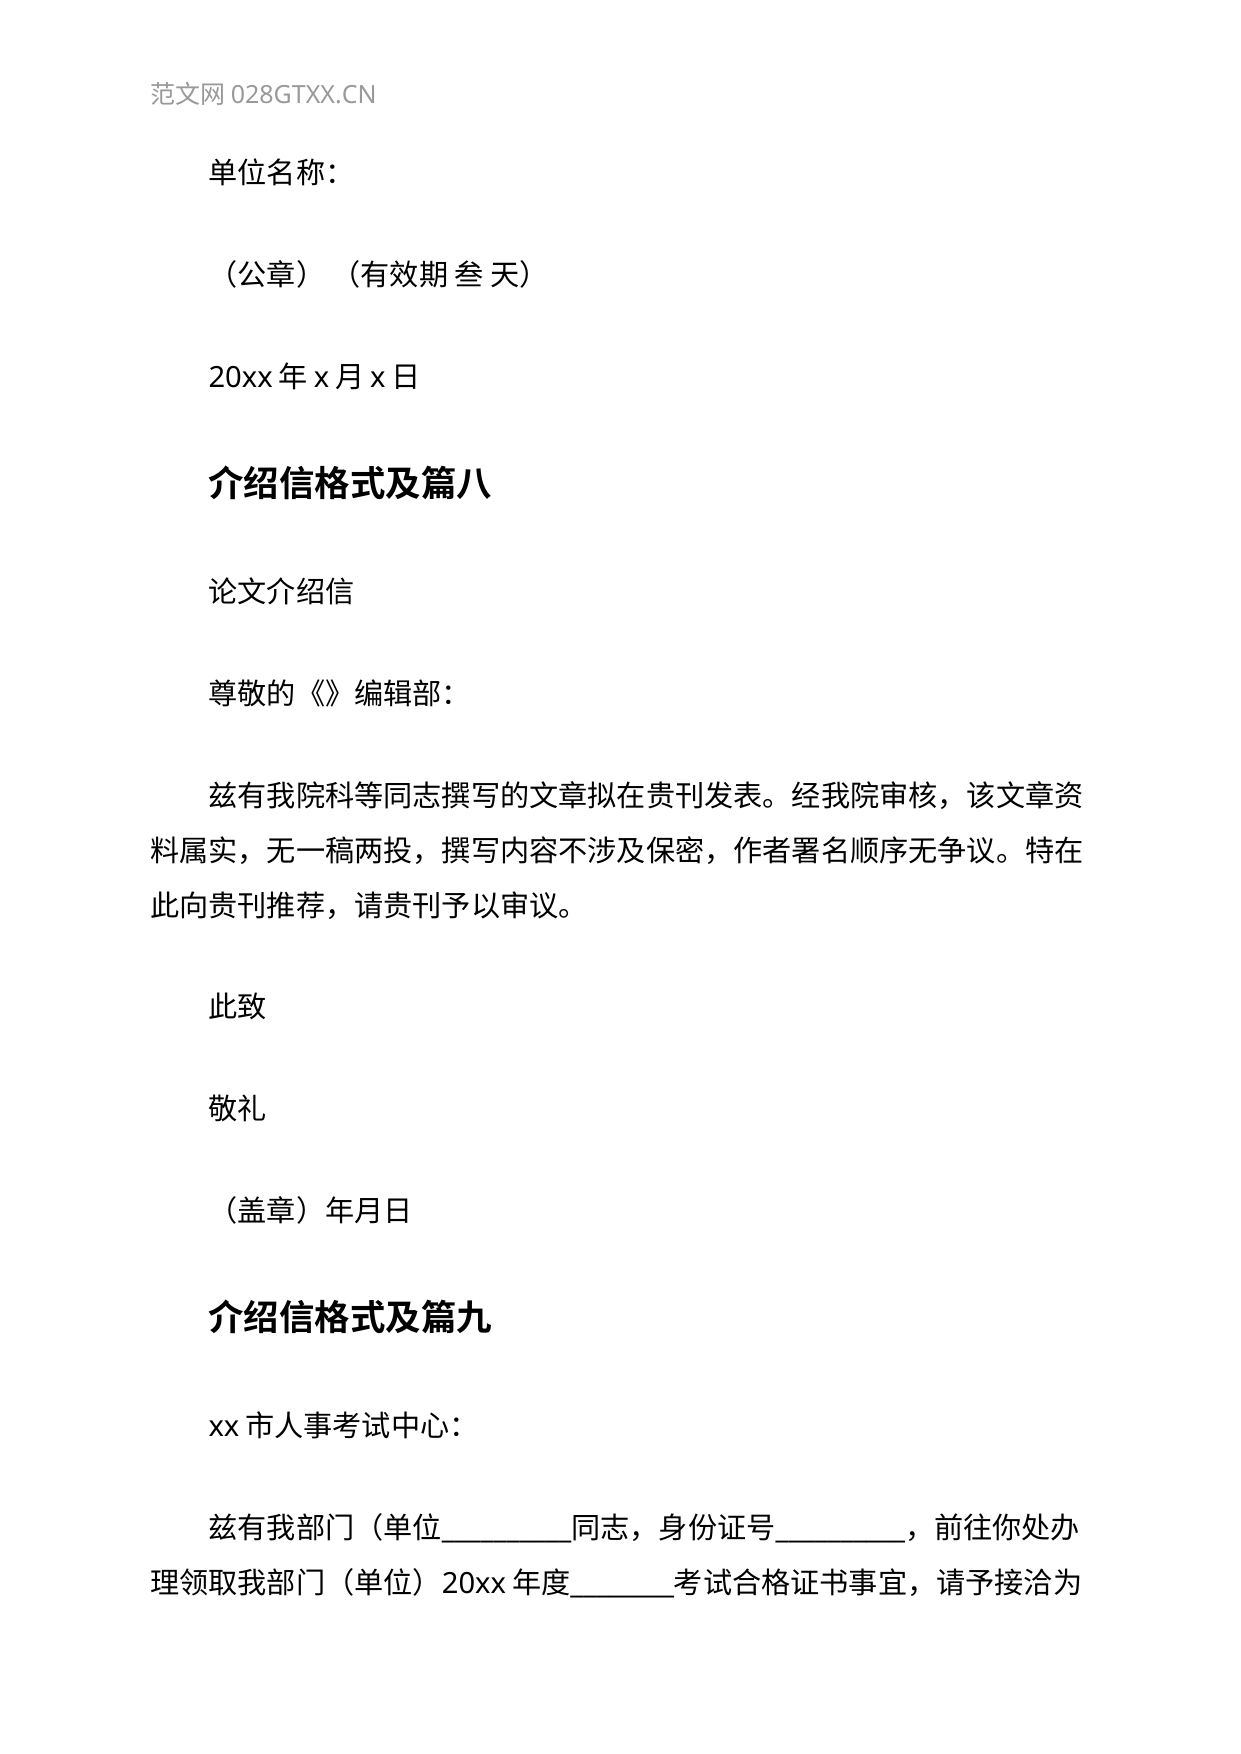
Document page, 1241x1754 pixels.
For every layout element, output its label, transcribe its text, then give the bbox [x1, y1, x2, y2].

text 介绍信格式及篇九 [150, 1289, 1090, 1341]
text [150, 1505, 1090, 1602]
text 论文介绍信 [150, 569, 1090, 611]
text 此致 [150, 984, 1090, 1026]
text 尊敬的《》编辑部： [150, 671, 1090, 713]
text 敬礼 [150, 1086, 1090, 1128]
text 单位名称： [150, 150, 1090, 192]
text 介绍信格式及篇八 [150, 456, 1090, 507]
text （公章） （有效期 叁 天） [150, 252, 1090, 294]
text 兹有我院科等同志撰写的文章拟在贵刊发表。经我院审核，该文章资料属实，无一稿两投，撰写内容不涉及保密，作者署名顺序无争议。特在此向贵刊推荐，请贵刊予以审议。 [150, 772, 1090, 924]
text （盖章）年月日 [150, 1188, 1090, 1230]
text 20xx年x月x日 [150, 353, 1090, 396]
text xx市人事考试中心： [150, 1403, 1090, 1445]
